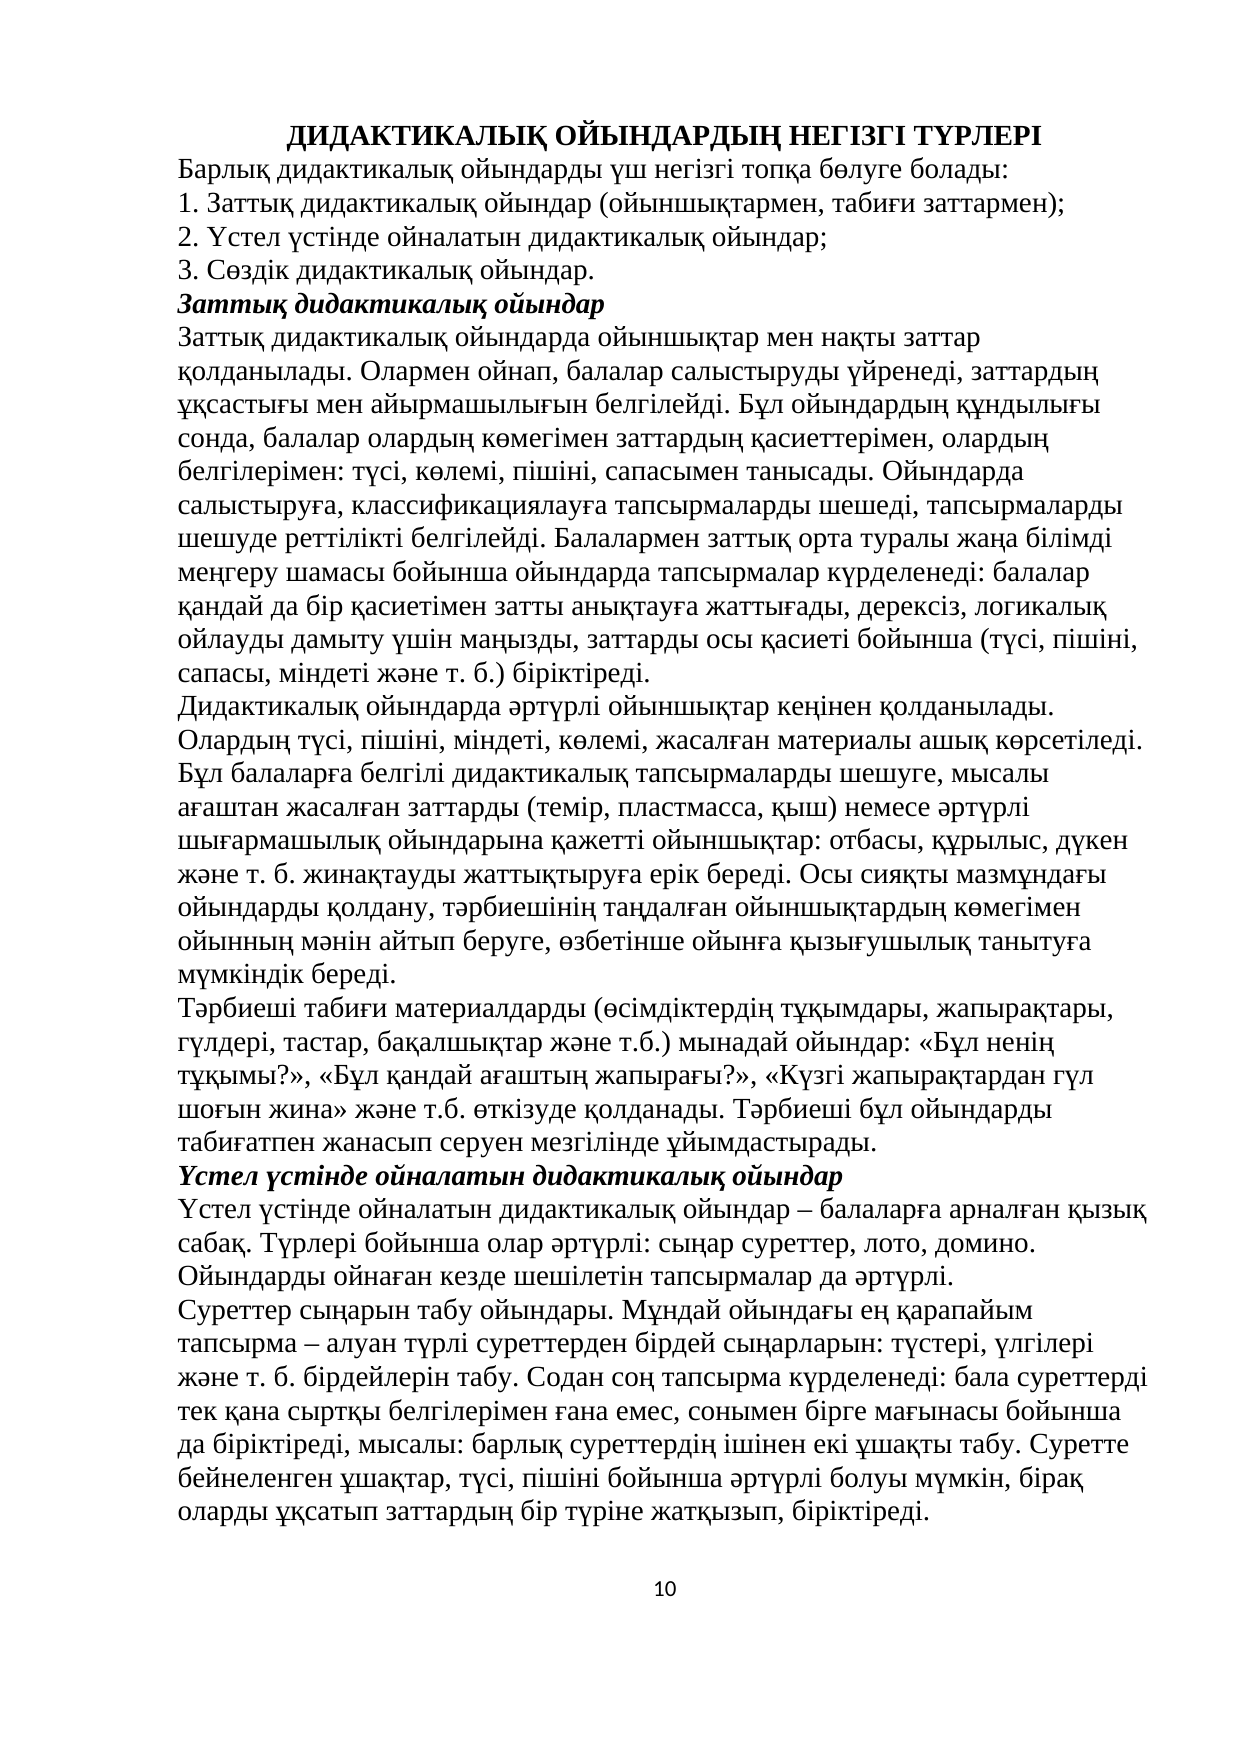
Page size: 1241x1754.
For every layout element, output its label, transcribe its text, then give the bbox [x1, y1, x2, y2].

text Суреттер сыңарын табу ойындары. Мұндай ойындағы ең қарапайым тапсырма – алуан түрлі суреттерден бірдей сыңарларын: түстері, үлгілері және т. б. бірдейлерін табу. Содан соң тапсырма күрделенеді: бала суреттерді тек қана сыртқы белгілерімен ғана емес, сонымен бірге мағынасы бойынша да біріктіреді, мысалы: барлық суреттердің ішінен екі ұшақты табу. Суретте бейнеленген ұшақтар, түсі, пішіні бойынша әртүрлі болуы мүмкін, бірақ оларды ұқсатып заттардың бір түріне жатқызып, біріктіреді. [177, 1292, 1152, 1527]
text 3. Сөздік дидактикалық ойындар. [177, 252, 1152, 286]
text Заттық дидактикалық ойындарда ойыншықтар мен нақты заттар қолданылады. Олармен ойнап, балалар салыстыруды үйренеді, заттардың ұқсастығы мен айырмашылығын белгілейді. Бұл ойындардың құндылығы сонда, балалар олардың көмегімен заттардың қасиеттерімен, олардың белгілерімен: түсі, көлемі, пішіні, сапасымен танысады. Ойындарда салыстыруға, классификациялауға тапсырмаларды шешеді, тапсырмаларды шешуде реттілікті белгілейді. Балалармен заттық орта туралы жаңа білімді меңгеру шамасы бойынша ойындарда тапсырмалар күрделенеді: балалар қандай да бір қасиетімен затты анықтауға жаттығады, дерексіз, логикалық ойлауды дамыту үшін маңызды, заттарды осы қасиеті бойынша (түсі, пішіні, сапасы, міндеті және т. б.) біріктіреді. [177, 319, 1152, 688]
text Үстел үстінде ойналатын дидактикалық ойындар – балаларға арналған қызық сабақ. Түрлері бойынша олар әртүрлі: сыңар суреттер, лото, домино. Ойындарды ойнаған кезде шешілетін тапсырмалар да әртүрлі. [177, 1191, 1152, 1292]
text 1. Заттық дидактикалық ойындар (ойыншықтармен, табиғи заттармен); [177, 185, 1152, 219]
text Дидактикалық ойындарда әртүрлі ойыншықтар кеңінен қолданылады. Олардың түсі, пішіні, міндеті, көлемі, жасалған материалы ашық көрсетіледі. Бұл балаларға белгілі дидактикалық тапсырмаларды шешуге, мысалы ағаштан жасалған заттарды (темір, пластмасса, қыш) немесе әртүрлі шығармашылық ойындарына қажетті ойыншықтар: отбасы, құрылыс, дүкен және т. б. жинақтауды жаттықтыруға ерік береді. Осы сияқты мазмұндағы ойындарды қолдану, тәрбиешінің таңдалған ойыншықтардың көмегімен ойынның мәнін айтып беруге, өзбетінше ойынға қызығушылық танытуға мүмкіндік береді. [177, 688, 1152, 990]
text ДИДАКТИКАЛЫҚ ОЙЫНДАРДЫҢ НЕГІЗГІ ТҮРЛЕРІ [177, 118, 1152, 152]
text Үстел үстінде ойналатын дидактикалық ойындар [177, 1158, 1152, 1191]
text Тәрбиеші табиғи материалдарды (өсімдіктердің тұқымдары, жапырақтары, гүлдері, тастар, бақалшықтар және т.б.) мынадай ойындар: «Бұл ненің тұқымы?», «Бұл қандай ағаштың жапырағы?», «Күзгі жапырақтардан гүл шоғын жина» және т.б. өткізуде қолданады. Тәрбиеші бұл ойындарды табиғатпен жанасып серуен мезгілінде ұйымдастырады. [177, 990, 1152, 1158]
text Заттық дидактикалық ойындар [177, 286, 1152, 319]
text 2. Үстел үстінде ойналатын дидактикалық ойындар; [177, 219, 1152, 252]
text Барлық дидактикалық ойындарды үш негізгі топқа бөлуге болады: [177, 152, 1152, 185]
